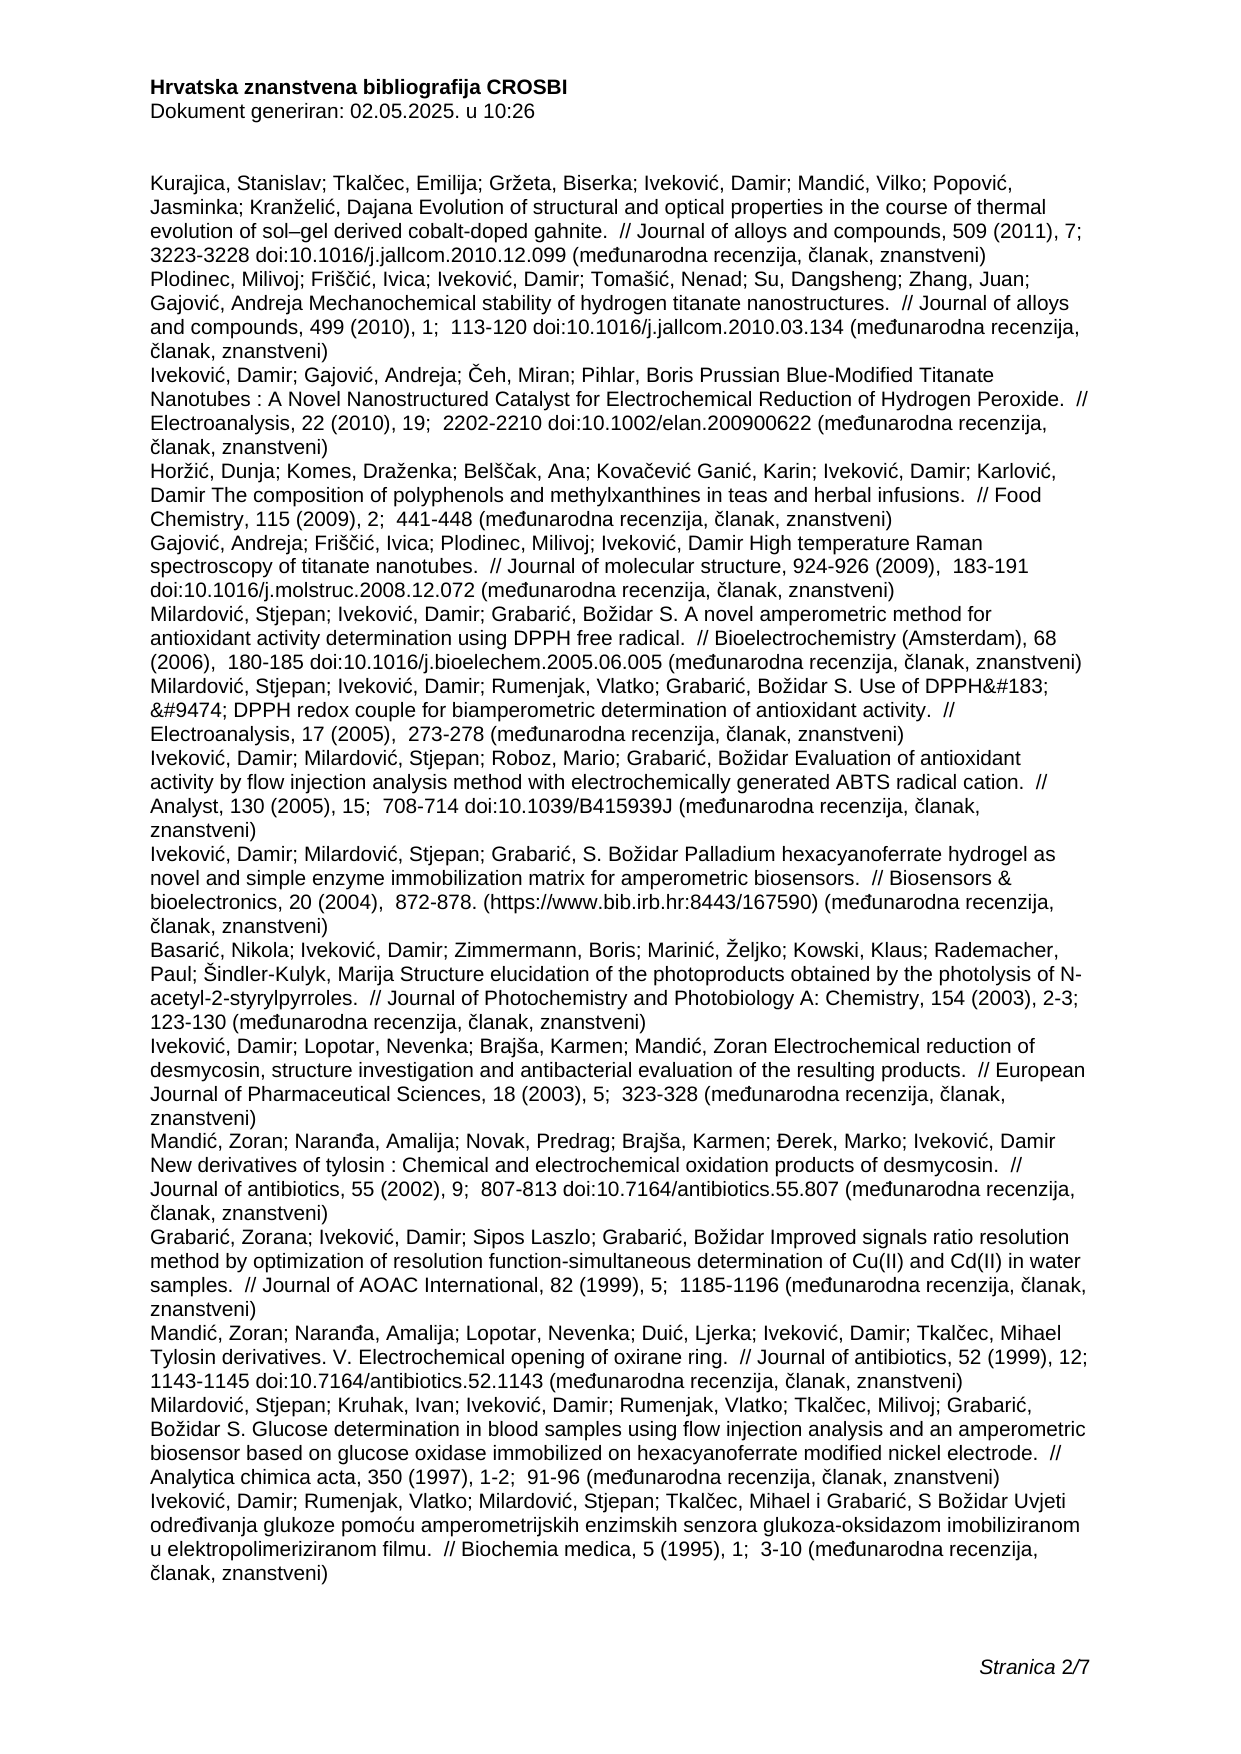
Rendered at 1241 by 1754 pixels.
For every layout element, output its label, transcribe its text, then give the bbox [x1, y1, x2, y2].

text Iveković, Damir; Rumenjak, Vlatko; Milardović, Stjepan; Tkalčec, Mihael i Grabarić, S Božidar [150, 1489, 1090, 1584]
text Kurajica, Stanislav; Tkalčec, Emilija; Gržeta, Biserka; Iveković, Damir; Mandić, Vilko; Popović, Jasminka; Kranželić, Dajana [150, 171, 1090, 267]
text Gajović, Andreja; Friščić, Ivica; Plodinec, Milivoj; Iveković, Damir [150, 530, 1090, 602]
text Iveković, Damir; Milardović, Stjepan; Grabarić, S. Božidar [150, 842, 1090, 938]
text Horžić, Dunja; Komes, Draženka; Belščak, Ana; Kovačević Ganić, Karin; Iveković, Damir; Karlović, Damir [150, 458, 1090, 530]
text Grabarić, Zorana; Iveković, Damir; Sipos Laszlo; Grabarić, Božidar [150, 1225, 1090, 1321]
text Iveković, Damir; Gajović, Andreja; Čeh, Miran; Pihlar, Boris [150, 363, 1090, 458]
text Iveković, Damir; Milardović, Stjepan; Roboz, Mario; Grabarić, Božidar [150, 746, 1090, 842]
text Milardović, Stjepan; Iveković, Damir; Rumenjak, Vlatko; Grabarić, Božidar S. [150, 674, 1090, 746]
text Mandić, Zoran; Naranđa, Amalija; Novak, Predrag; Brajša, Karmen; Đerek, Marko; Iveković, Damir [150, 1129, 1090, 1225]
text Milardović, Stjepan; Kruhak, Ivan; Iveković, Damir; Rumenjak, Vlatko; Tkalčec, Milivoj; Grabarić, Božidar S. [150, 1393, 1090, 1489]
text Mandić, Zoran; Naranđa, Amalija; Lopotar, Nevenka; Duić, Ljerka; Iveković, Damir; Tkalčec, Mihael [150, 1321, 1090, 1393]
text Basarić, Nikola; Iveković, Damir; Zimmermann, Boris; Marinić, Željko; Kowski, Klaus; Rademacher, Paul; Šindler-Kulyk, Marija [150, 938, 1090, 1033]
text Iveković, Damir; Lopotar, Nevenka; Brajša, Karmen; Mandić, Zoran [150, 1033, 1090, 1129]
text Plodinec, Milivoj; Friščić, Ivica; Iveković, Damir; Tomašić, Nenad; Su, Dangsheng; Zhang, Juan; Gajović, Andreja [150, 267, 1090, 363]
text Milardović, Stjepan; Iveković, Damir; Grabarić, Božidar S. [150, 602, 1090, 674]
